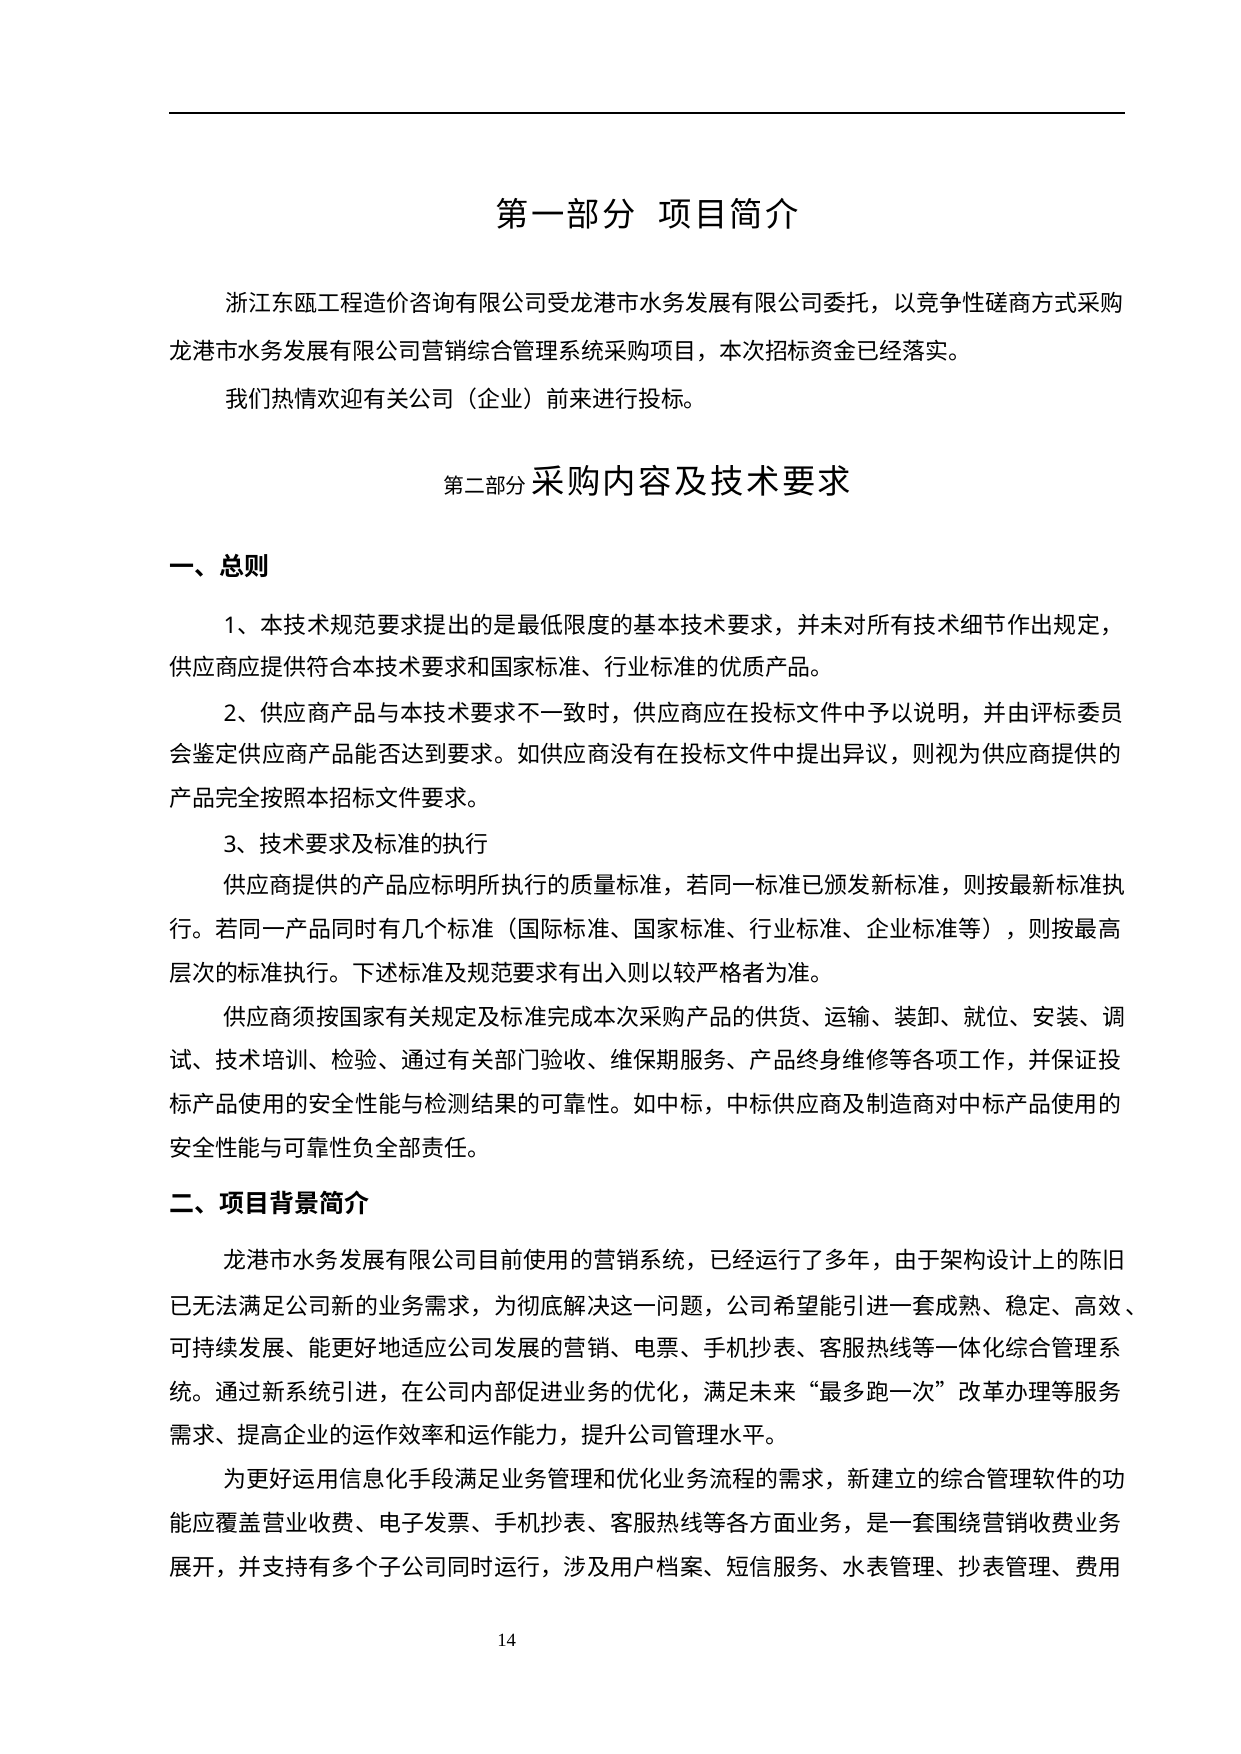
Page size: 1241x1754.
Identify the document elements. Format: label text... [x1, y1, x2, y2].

text 我们热情欢迎有关公司（企业）前来进行投标。 [169, 369, 1125, 417]
text 龙港市水务发展有限公司目前使用的营销系统，已经运行了多年，由于架构设计上的陈旧已无法满足公司新的业务需求，为彻底解决这一问题，公司希望能引进一套成熟、稳定、高效、可持续发展、能更好地适应公司发展的营销、电票、手机抄表、客服热线等一体化综合管理系统。通过新系统引进，在公司内部促进业务的优化，满足未来“最多跑一次”改革办理等服务需求、提高企业的运作效率和运作能力，提升公司管理水平。 [169, 1234, 1125, 1453]
text 1、本技术规范要求提出的是最低限度的基本技术要求，并未对所有技术细节作出规定，供应商应提供符合本技术要求和国家标准、行业标准的优质产品。 [169, 596, 1125, 684]
subtitle 一、总则 [169, 540, 1125, 584]
subtitle 采购内容及技术要求 [169, 454, 1125, 503]
text 浙江东瓯工程造价咨询有限公司受龙港市水务发展有限公司委托，以竞争性磋商方式采购龙港市水务发展有限公司营销综合管理系统采购项目，本次招标资金已经落实。 [169, 273, 1125, 369]
text 供应商提供的产品应标明所执行的质量标准，若同一标准已颁发新标准，则按最新标准执行。若同一产品同时有几个标准（国际标准、国家标准、行业标准、企业标准等），则按最高层次的标准执行。下述标准及规范要求有出入则以较严格者为准。 [169, 859, 1125, 990]
text 3、技术要求及标准的执行 [169, 815, 1125, 859]
subtitle 第一部分 项目简介 [169, 187, 1125, 236]
text 2、供应商产品与本技术要求不一致时，供应商应在投标文件中予以说明，并由评标委员会鉴定供应商产品能否达到要求。如供应商没有在投标文件中提出异议，则视为供应商提供的产品完全按照本招标文件要求。 [169, 684, 1125, 815]
text 供应商须按国家有关规定及标准完成本次采购产品的供货、运输、装卸、就位、安装、调试、技术培训、检验、通过有关部门验收、维保期服务、产品终身维修等各项工作，并保证投标产品使用的安全性能与检测结果的可靠性。如中标，中标供应商及制造商对中标产品使用的安全性能与可靠性负全部责任。 [169, 990, 1125, 1165]
subtitle 二、项目背景简介 [169, 1178, 1125, 1221]
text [169, 1453, 1125, 1584]
